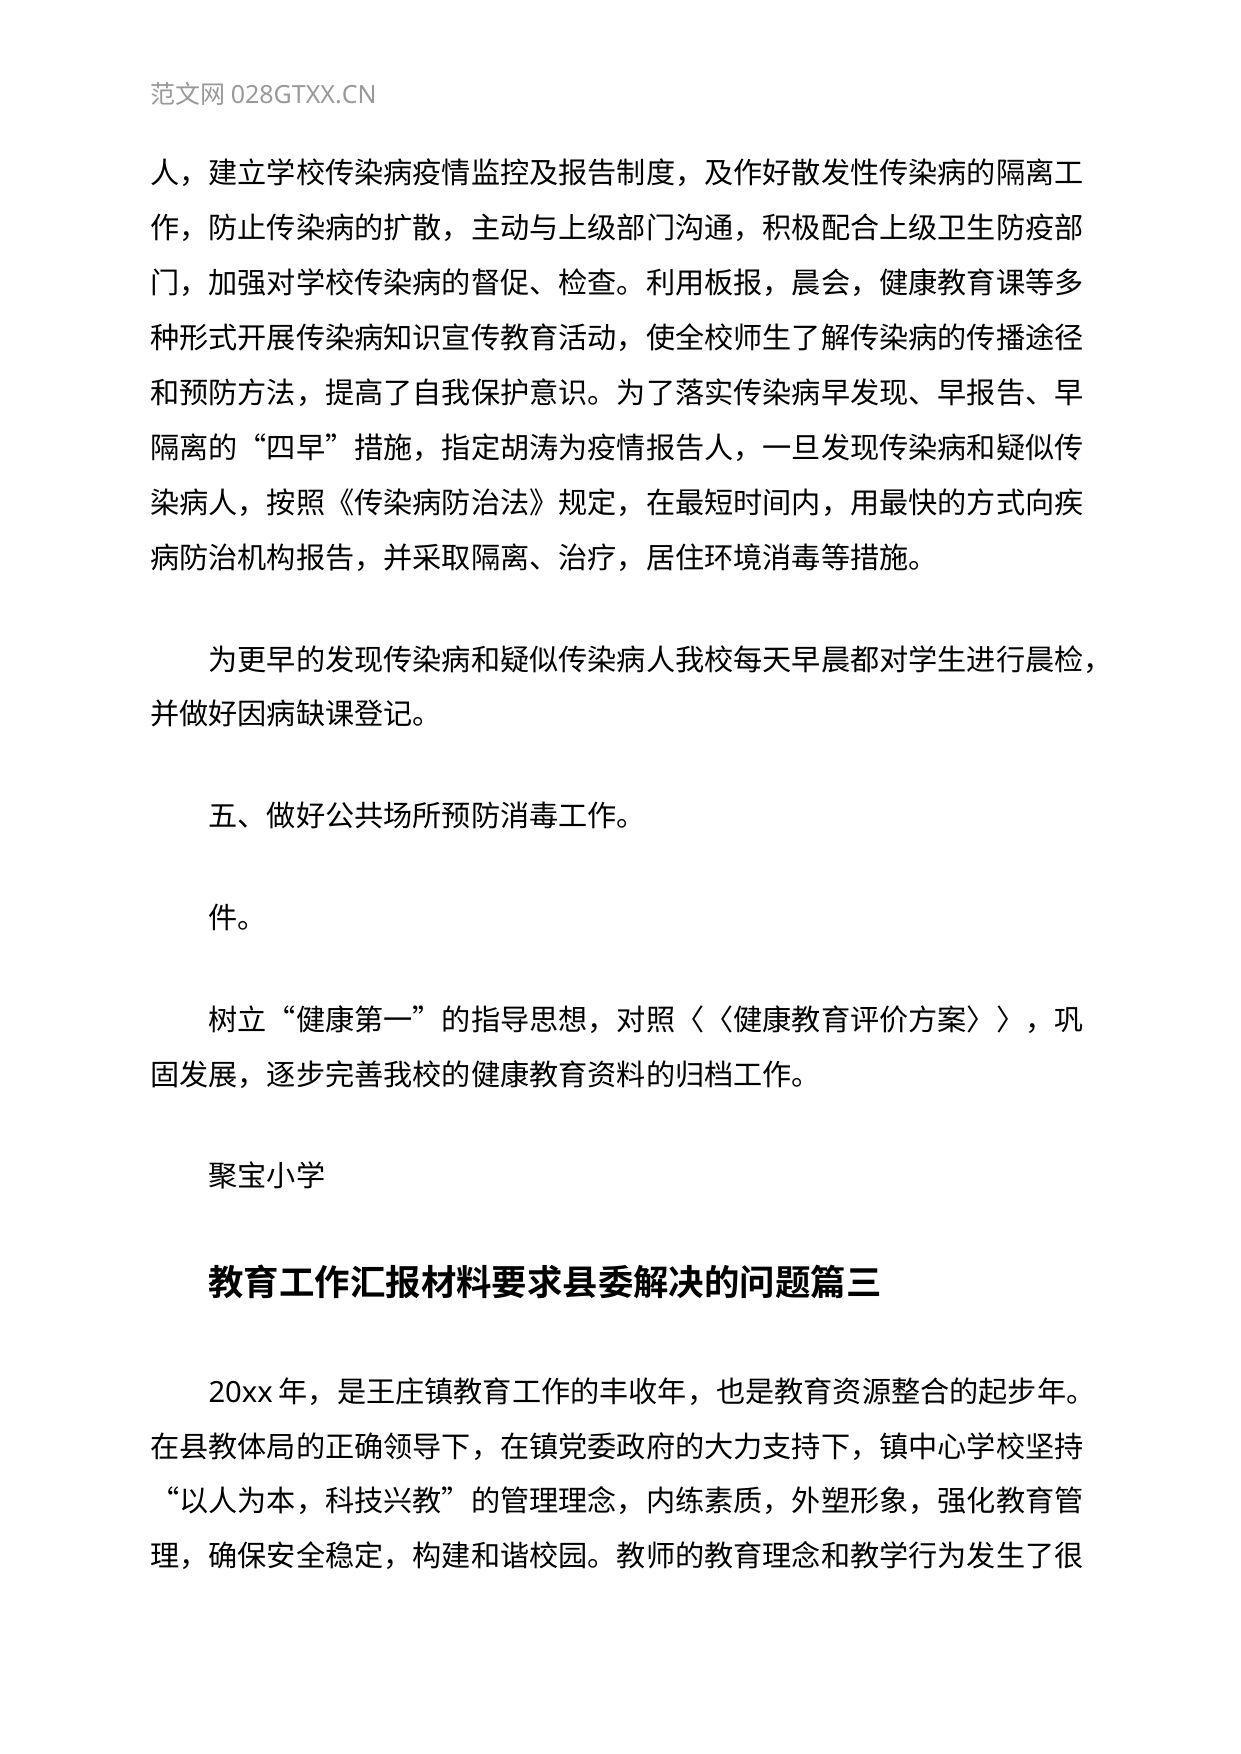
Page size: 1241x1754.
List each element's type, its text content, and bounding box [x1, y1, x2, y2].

text 聚宝小学 [150, 1153, 1090, 1195]
text 件。 [150, 894, 1090, 937]
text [150, 1368, 1090, 1575]
text 为更早的发现传染病和疑似传染病人我校每天早晨都对学生进行晨检，并做好因病缺课登记。 [150, 636, 1090, 733]
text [150, 150, 1090, 577]
text 树立“健康第一”的指导思想，对照〈〈健康教育评价方案〉〉，巩固发展，逐步完善我校的健康教育资料的归档工作。 [150, 996, 1090, 1093]
text 教育工作汇报材料要求县委解决的问题篇三 [150, 1255, 1090, 1306]
text 五、做好公共场所预防消毒工作。 [150, 793, 1090, 835]
